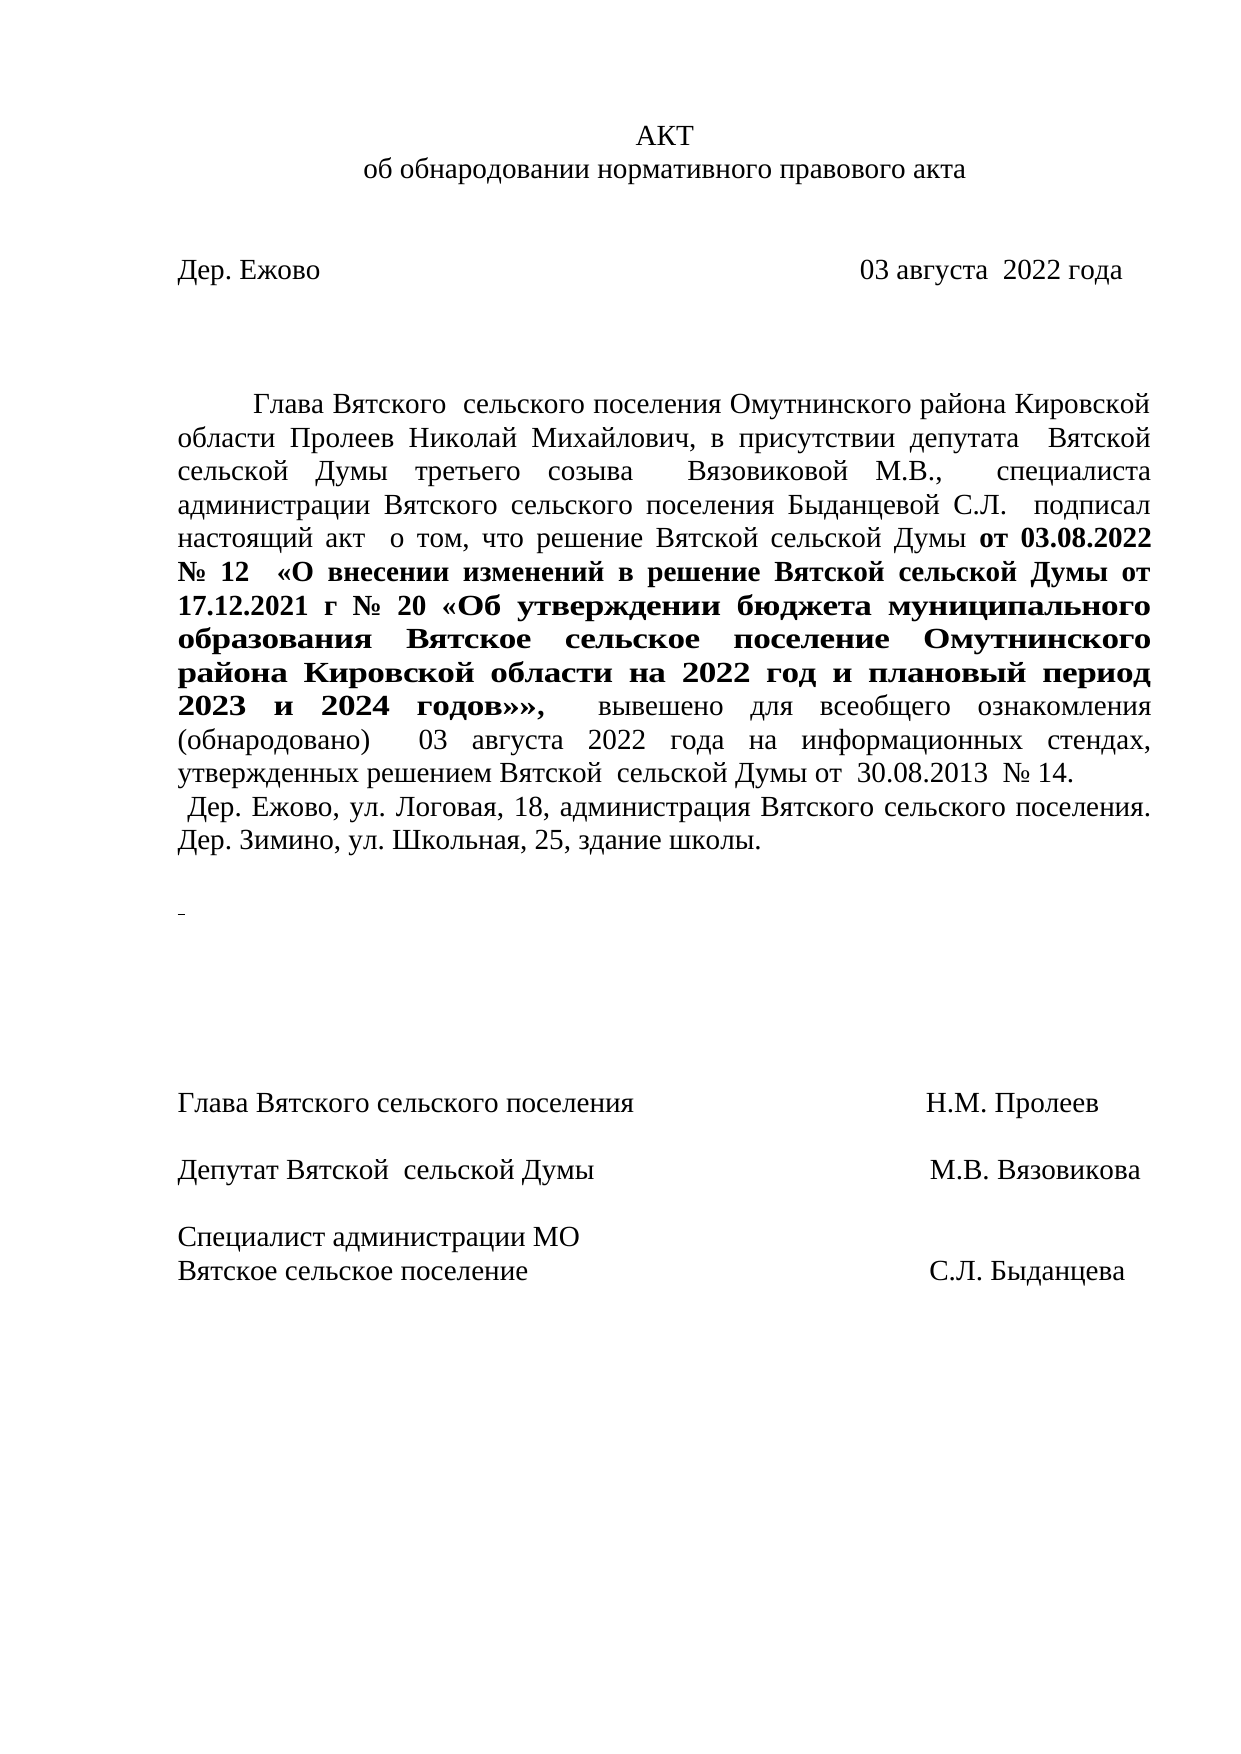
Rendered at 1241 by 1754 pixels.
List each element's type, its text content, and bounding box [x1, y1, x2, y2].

text Дер. Ежово, ул. Логовая, 18, администрация Вятского сельского поселения. Дер. Зимино, ул. Школьная, 25, здание школы. [177, 789, 1152, 856]
text Глава Вятского сельского поселения Омутнинского района Кировской области Пролеев Николай Михайлович, в присутствии депутата Вятской сельской Думы третьего созыва Вязовиковой М.В., специалиста администрации Вятского сельского поселения Быданцевой С.Л. подписал настоящий акт о том, что решение Вятской сельской Думы от 03.08.2022 № 12 «О внесении изменений в решение Вятской сельской Думы от 17.12.2021 г № 20 «Об утверждении бюджета муниципального образования Вятское сельское поселение Омутнинского района Кировской области на 2022 год и плановый период 2023 и 2024 годов»», вывешено для всеобщего ознакомления (обнародовано) 03 августа 2022 года на информационных стендах, утвержденных решением Вятской сельской Думы от 30.08.2013 № 14. [177, 386, 1152, 789]
text АКТ [177, 118, 1152, 152]
text об обнародовании нормативного правового акта [177, 152, 1152, 185]
text Вятское сельское поселение С.Л. Быданцева [177, 1253, 1152, 1287]
text Депутат Вятской сельской Думы М.В. Вязовикова [177, 1152, 1152, 1186]
text Глава Вятского сельского поселения Н.М. Пролеев [177, 1085, 1152, 1119]
text Специалист администрации МО [177, 1219, 1152, 1253]
text Дер. Ежово 03 августа 2022 года [177, 252, 1152, 286]
